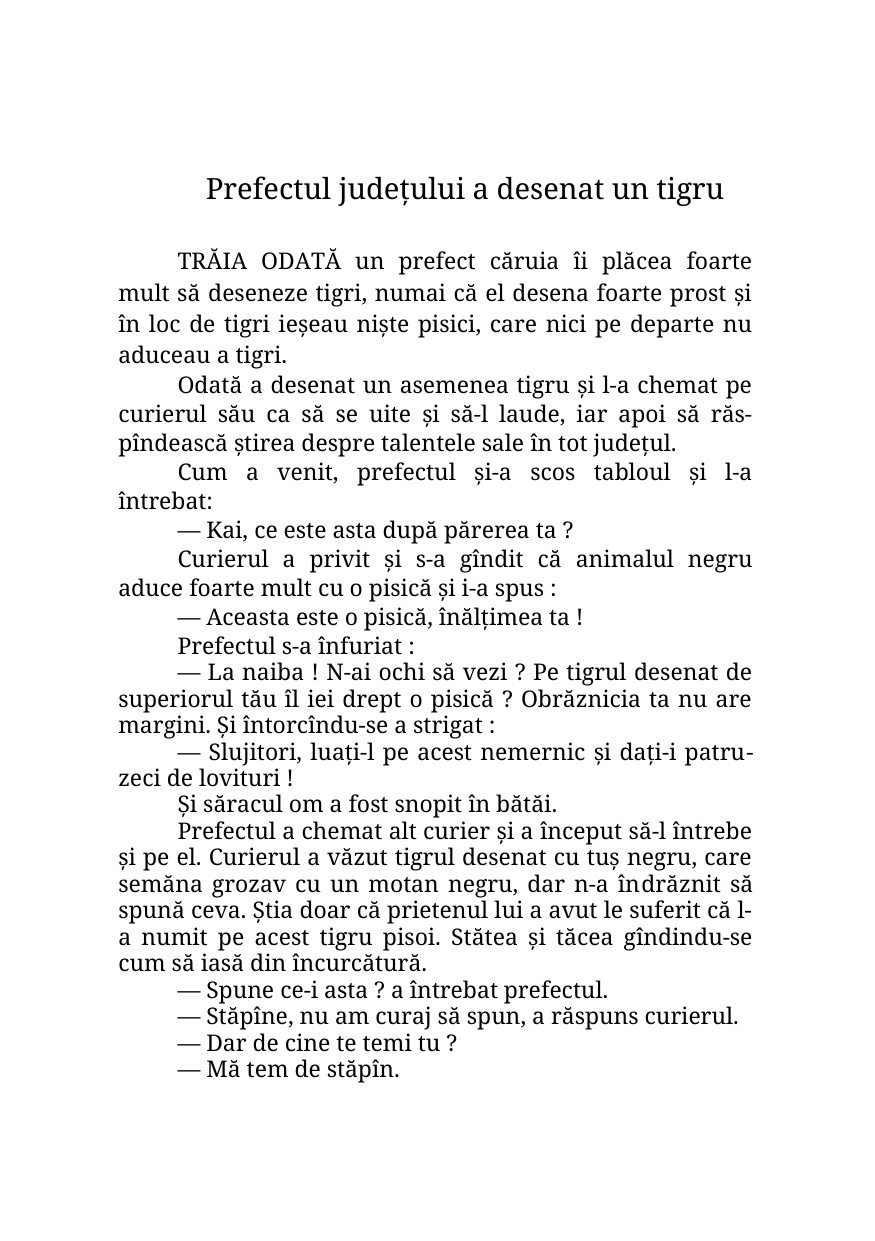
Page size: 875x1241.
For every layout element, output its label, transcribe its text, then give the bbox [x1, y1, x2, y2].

text Curierul a privit şi s-a gîndit că animalul negru aduce foarte mult cu o pisică şi i-a spus : [118, 544, 753, 602]
text Prefectul s-a înfuriat : [118, 633, 753, 659]
text — Mă tem de stăpîn. [118, 1056, 753, 1083]
text Prefectul a chemat alt curier şi a început să-l întrebe şi pe el. Curierul a văzut tigrul desenat cu tuş negru, care semăna grozav cu un motan negru, dar n-a îndrăznit să spună ceva. Ştia doar că prietenul lui a avut le suferit că l-a numit pe acest tigru pisoi. Stătea şi tăcea gîndindu-se cum să iasă din încurcătură. [118, 818, 753, 977]
text Odată a desenat un asemenea tigru şi l-a chemat pe curierul său ca să se uite şi să-l laude, iar apoi să răs- pîndească ştirea despre talentele sale în tot judeţul. [118, 370, 753, 457]
text — Slujitori, luaţi-l pe acest nemernic şi daţi-i patruzeci de lovituri ! [118, 739, 753, 792]
text — Kai, ce este asta după părerea ta ? [118, 515, 753, 544]
text Prefectul judeţului a desenat un tigru [118, 168, 753, 208]
text TRĂIA ODATĂ un prefect căruia îi plăcea foarte mult să deseneze tigri, numai că el desena foarte prost şi în loc de tigri ieşeau nişte pisici, care nici pe departe nu aduceau a tigri. [118, 245, 753, 370]
text — Dar de cine te temi tu ? [118, 1030, 753, 1056]
text — Spune ce-i asta ? a întrebat prefectul. [118, 977, 753, 1003]
text — Stăpîne, nu am curaj să spun, a răspuns curierul. [118, 1003, 753, 1030]
text — Aceasta este o pisică, înălţimea ta ! [118, 602, 753, 631]
text Şi săracul om a fost snopit în bătăi. [118, 792, 753, 818]
text — La naiba ! N-ai ochi să vezi ? Pe tigrul desenat de superiorul tău îl iei drept o pisică ? Obrăznicia ta nu are margini. Şi întorcîndu-se a strigat : [118, 659, 753, 739]
text Cum a venit, prefectul şi-a scos tabloul şi l-a întrebat: [118, 457, 753, 515]
